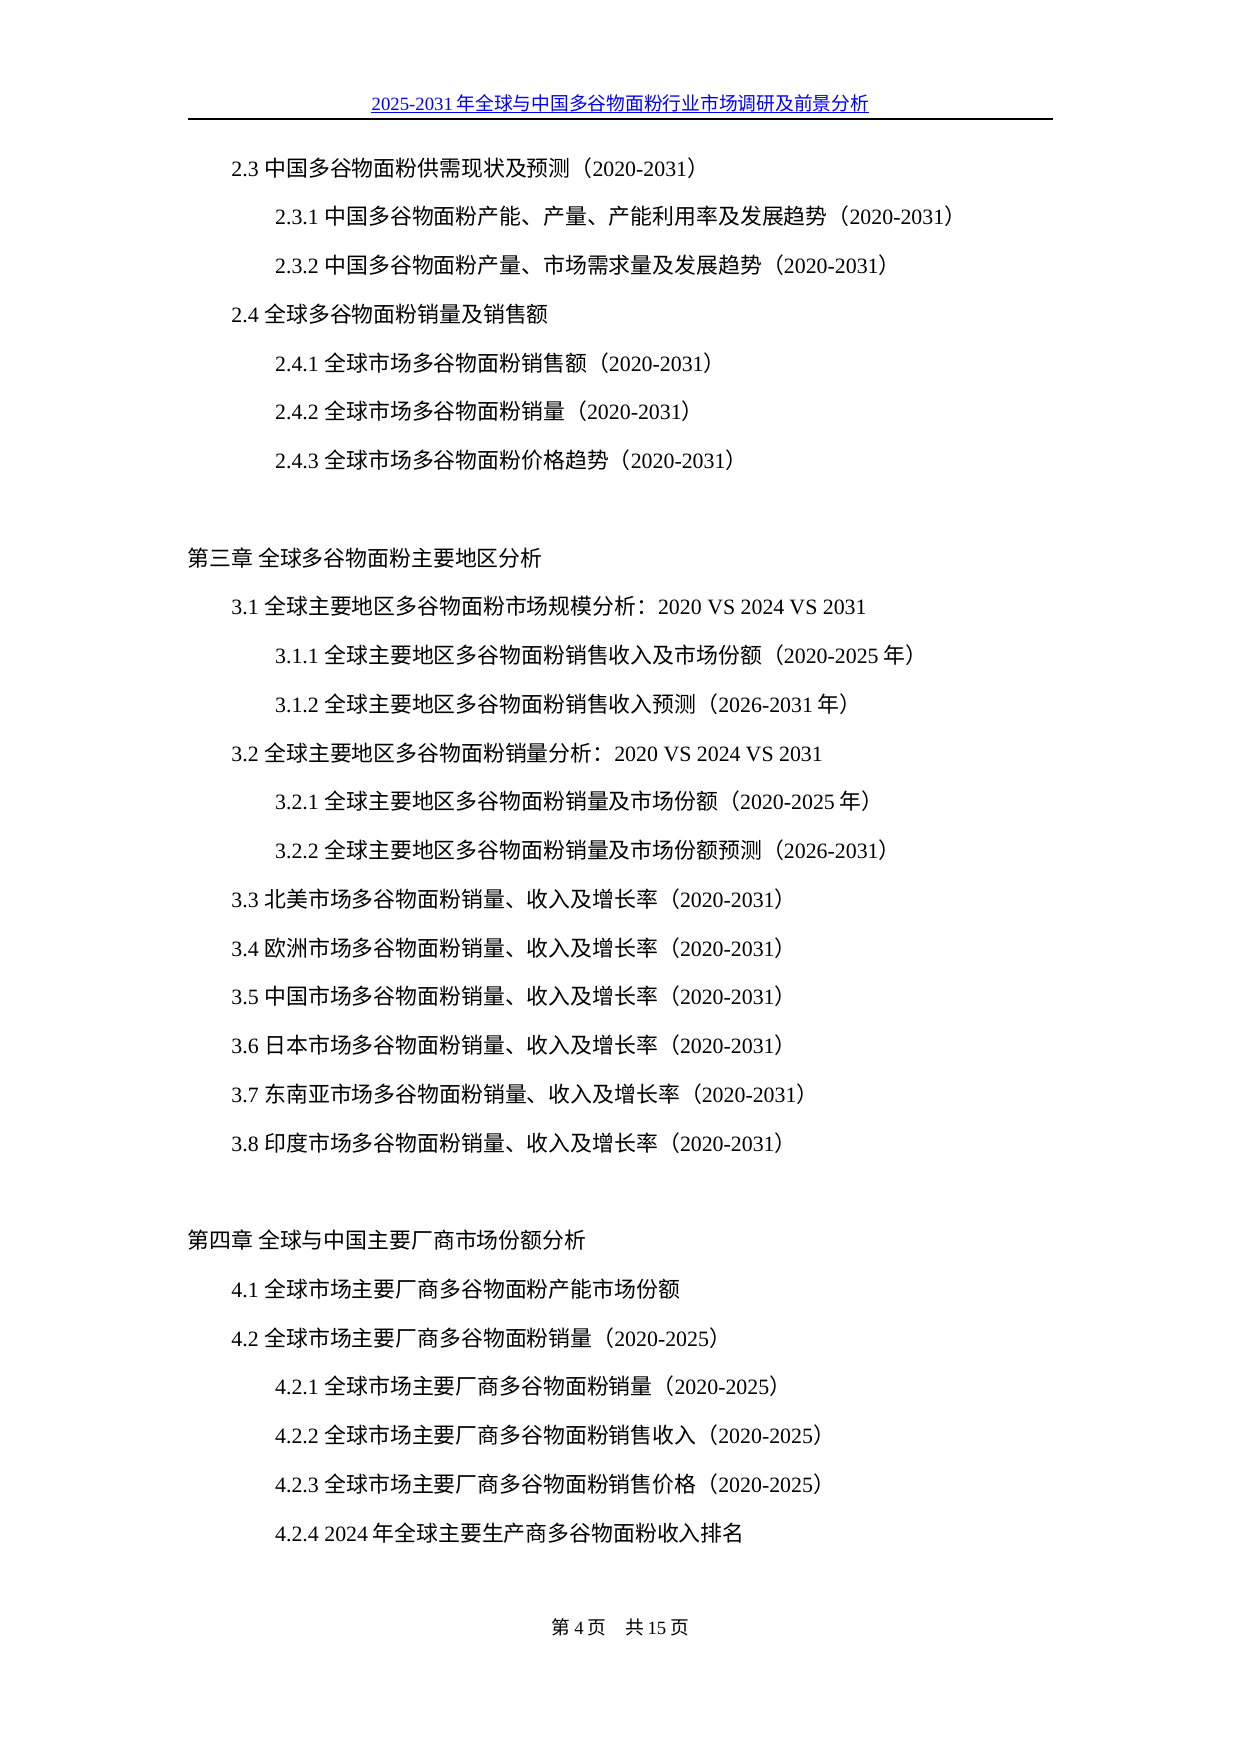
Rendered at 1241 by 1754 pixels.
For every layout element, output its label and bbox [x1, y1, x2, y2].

text [187, 150, 1053, 1548]
